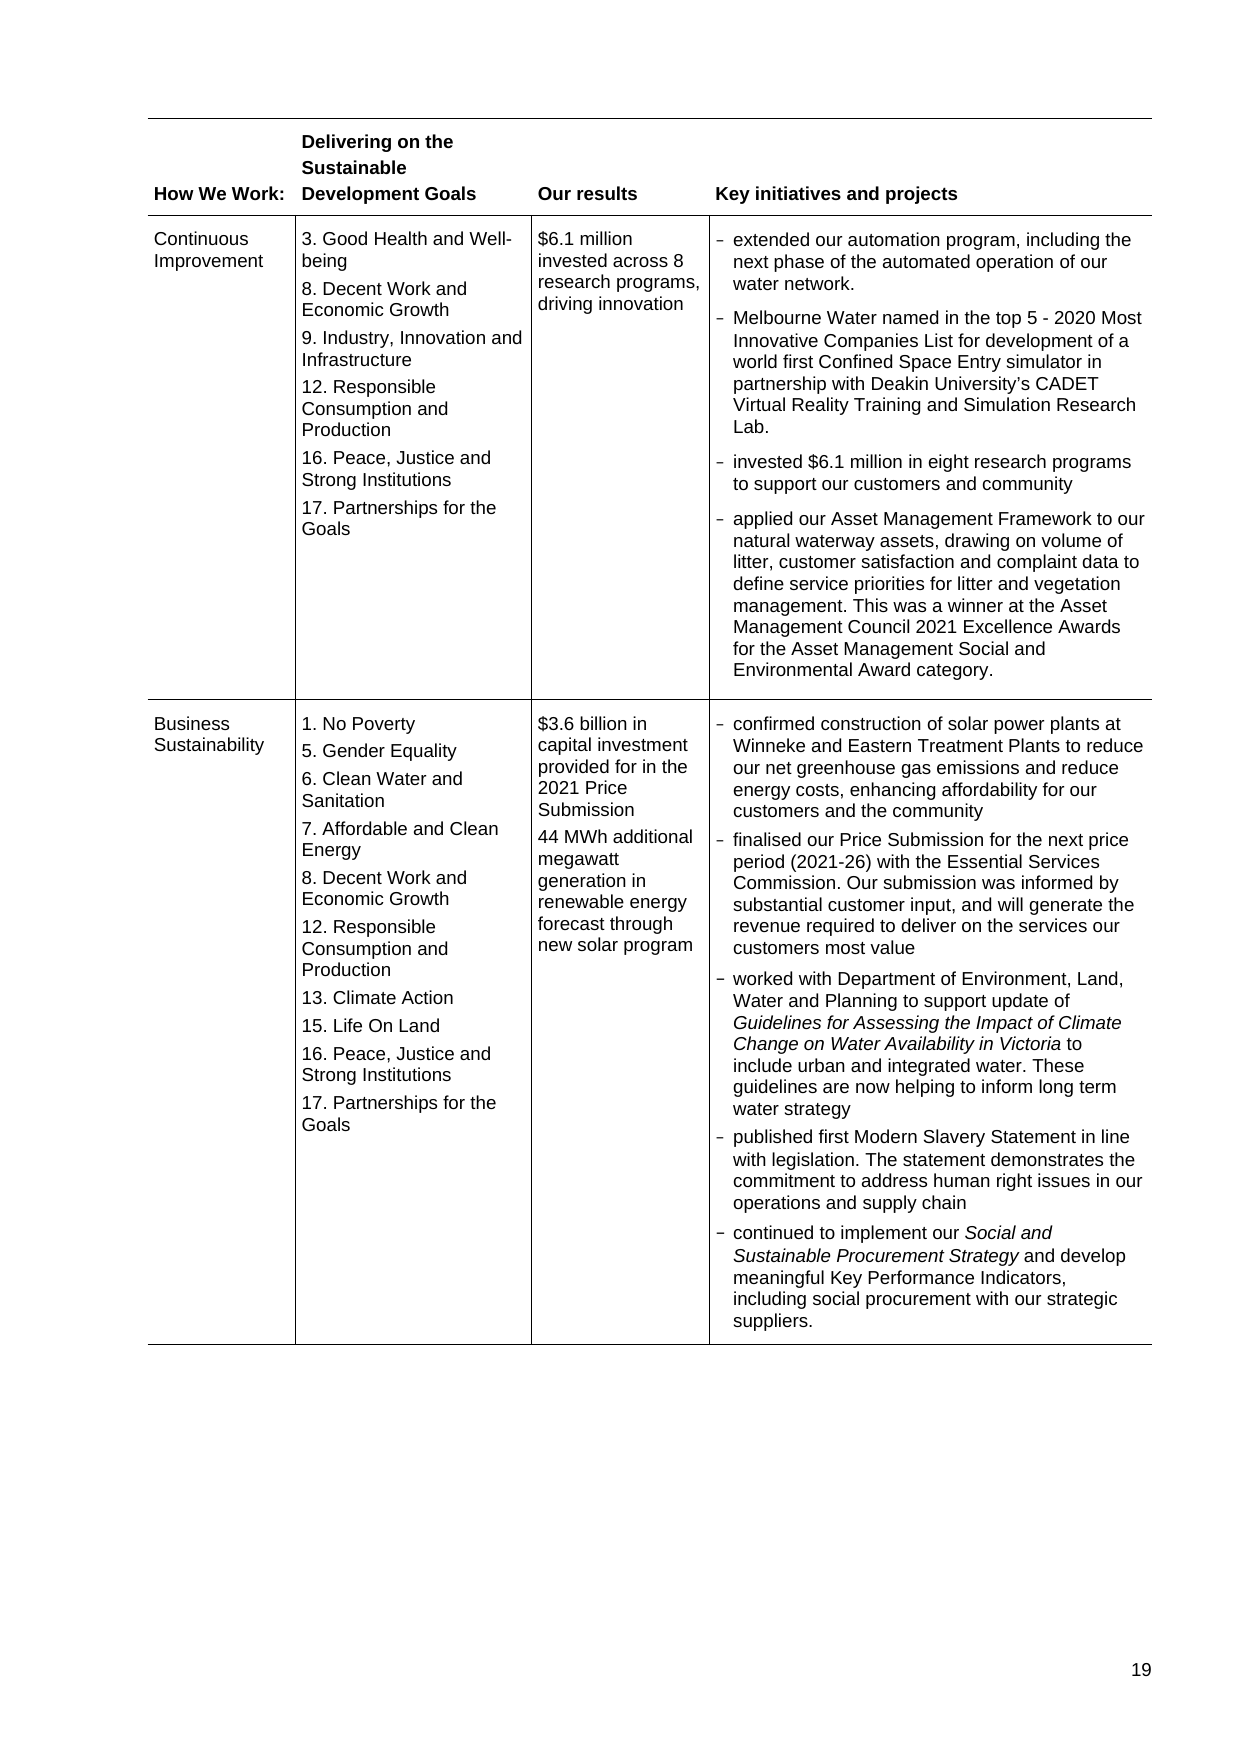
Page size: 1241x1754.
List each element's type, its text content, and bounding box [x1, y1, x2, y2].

table_header How We Work: [148, 119, 295, 215]
table_cell Business Sustainability [148, 700, 295, 1343]
table_header Delivering on the Sustainable Development Goals [295, 119, 532, 215]
table_cell extended our automation program, including the next phase of the automated operation of our water network. Melbourne Water named in the top 5 - 2020 Most Innovative Companies List for development of a world first Confined Space Entry simulator in partnership with Deakin University’s CADET Virtual Reality Training and Simulation Research Lab. invested $6.1 million in eight research programs to support our customers and community applied our Asset Management Framework to our natural waterway assets, drawing on volume of litter, customer satisfaction and complaint data to define service priorities for litter and vegetation management. This was a winner at the Asset Management Council 2021 Excellence Awards for the Asset Management Social and Environmental Award category. [710, 216, 1152, 699]
table_header Key initiatives and projects [709, 119, 1152, 215]
table_cell $3.6 billion in capital investment provided for in the 2021 Price Submission 44 MWh additional megawatt generation in renewable energy forecast through new solar program [532, 700, 709, 1343]
table_cell $6.1 million invested across 8 research programs, driving innovation [532, 216, 709, 699]
table_cell 1. No Poverty 5. Gender Equality 6. Clean Water and Sanitation 7. Affordable and Clean Energy 8. Decent Work and Economic Growth 12. Responsible Consumption and Production 13. Climate Action 15. Life On Land 16. Peace, Justice and Strong Institutions 17. Partnerships for the Goals [296, 700, 531, 1343]
table_header Our results [532, 119, 709, 215]
table_cell confirmed construction of solar power plants at Winneke and Eastern Treatment Plants to reduce our net greenhouse gas emissions and reduce energy costs, enhancing affordability for our customers and the community finalised our Price Submission for the next price period (2021-26) with the Essential Services Commission. Our submission was informed by substantial customer input, and will generate the revenue required to deliver on the services our customers most value worked with Department of Environment, Land, Water and Planning to support update of Guidelines for Assessing the Impact of Climate Change on Water Availability in Victoria to include urban and integrated water. These guidelines are now helping to inform long term water strategy published first Modern Slavery Statement in line with legislation. The statement demonstrates the commitment to address human right issues in our operations and supply chain continued to implement our Social and Sustainable Procurement Strategy and develop meaningful Key Performance Indicators, including social procurement with our strategic suppliers. [710, 700, 1152, 1343]
table_cell 3. Good Health and Well-being 8. Decent Work and Economic Growth 9. Industry, Innovation and Infrastructure 12. Responsible Consumption and Production 16. Peace, Justice and Strong Institutions 17. Partnerships for the Goals [296, 216, 531, 699]
table_cell Continuous Improvement [148, 216, 295, 699]
